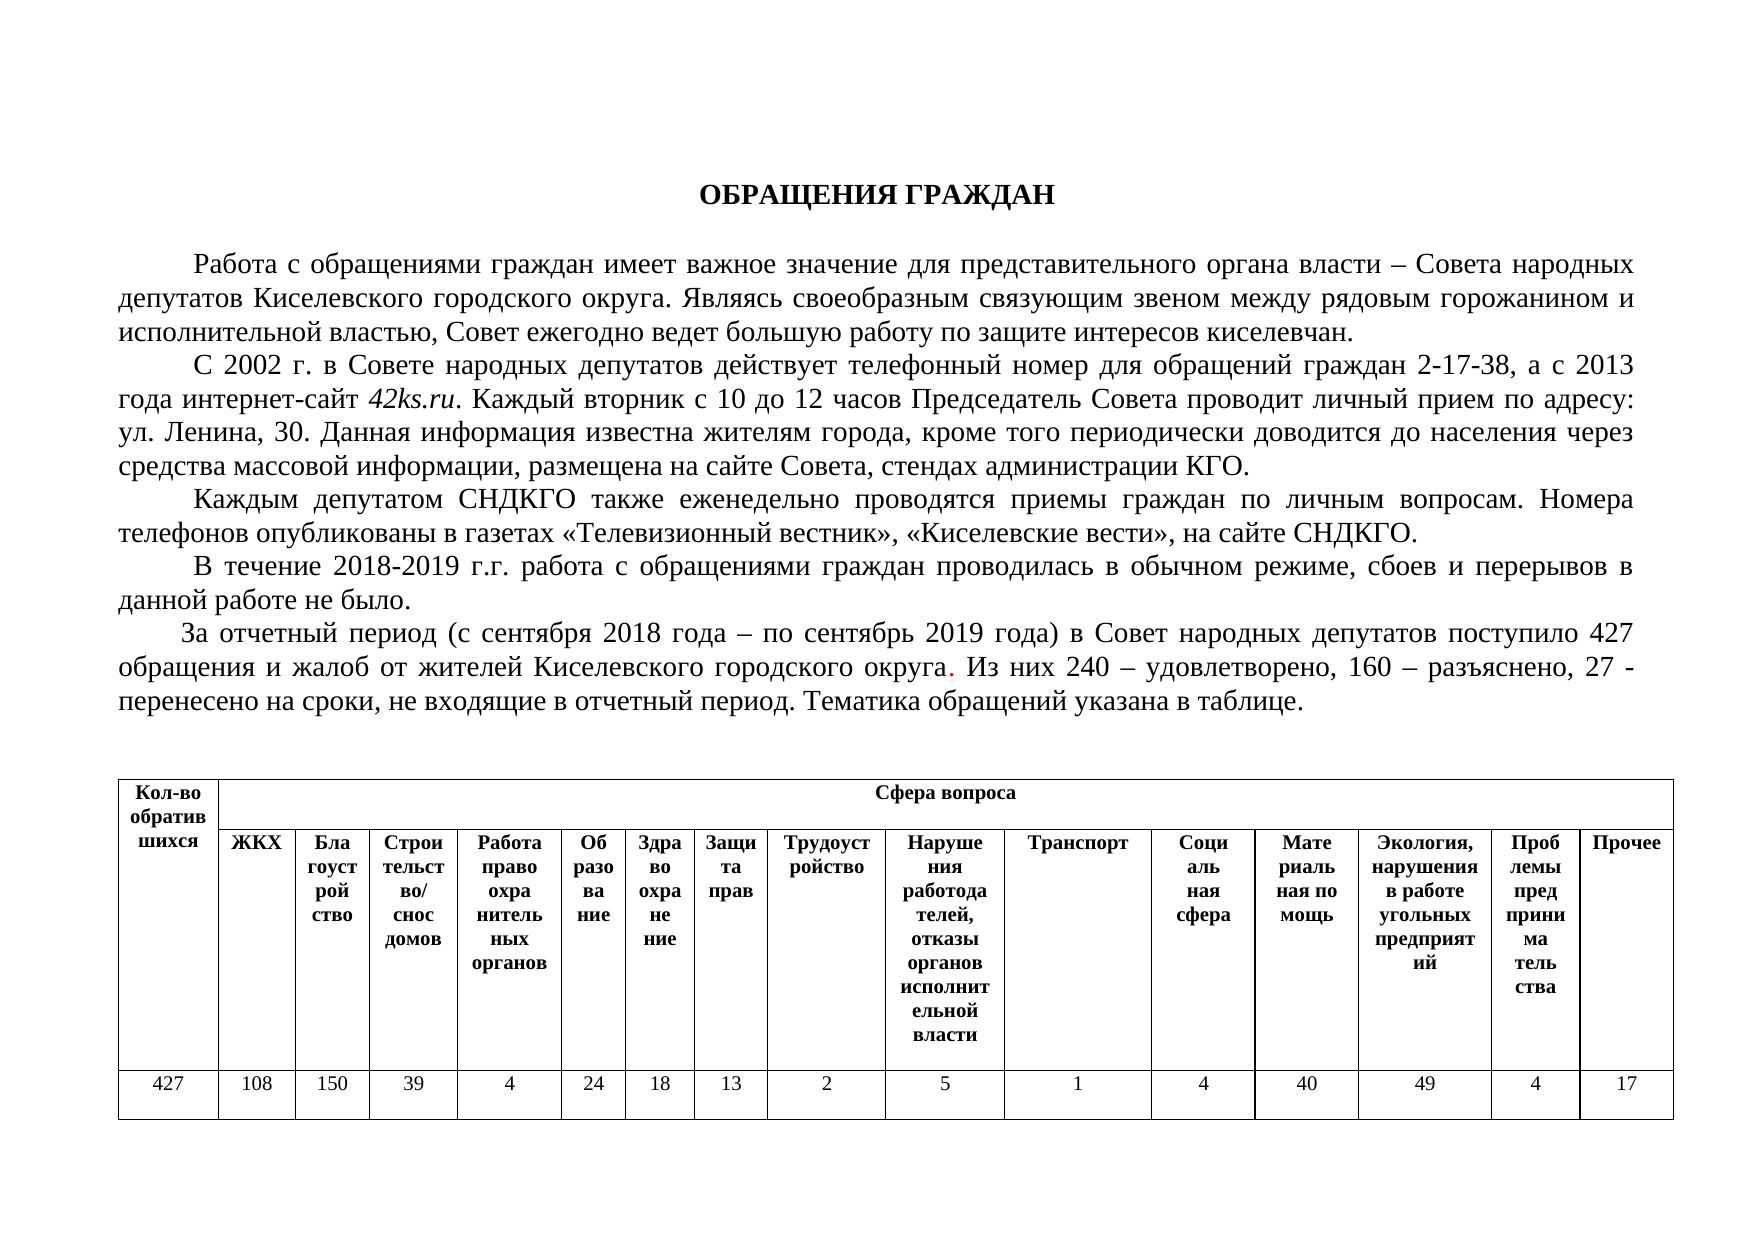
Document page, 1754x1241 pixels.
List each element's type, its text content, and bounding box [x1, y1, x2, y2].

table_cell Защита прав [695, 830, 767, 1070]
table_cell Бла гоуст рой ство [296, 830, 369, 1070]
text Работа с обращениями граждан имеет важное значение для представительного органа власти – Совета народных депутатов Киселевского городского округа. Являясь своеобразным связующим звеном между рядовым горожанином и исполнительной властью, Совет ежегодно ведет большую работу по защите интересов киселевчан. [118, 247, 1636, 347]
table_cell Наруше ния работода телей, отказы органов исполнительной власти [886, 830, 1004, 1070]
table_cell 49 [1359, 1071, 1491, 1119]
table_cell 4 [458, 1071, 561, 1119]
table_cell 13 [695, 1071, 767, 1119]
text В течение 2018-2019 г.г. работа с обращениями граждан проводилась в обычном режиме, сбоев и перерывов в данной работе не было. [118, 548, 1636, 616]
text За отчетный период (с сентября 2018 года – по сентябрь 2019 года) в Совет народных депутатов поступило 427 обращения и жалоб от жителей Киселевского городского округа. Из них 240 – удовлетворено, 160 – разъяснено, 27 - перенесено на сроки, не входящие в отчетный период. Тематика обращений указана в таблице. [118, 616, 1636, 716]
table_cell 39 [370, 1071, 457, 1119]
text Каждым депутатом СНДКГО также еженедельно проводятся приемы граждан по личным вопросам. Номера телефонов опубликованы в газетах «Телевизионный вестник», «Киселевские вести», на сайте СНДКГО. [118, 481, 1636, 548]
table_cell 18 [626, 1071, 694, 1119]
table_cell ЖКХ [219, 830, 295, 1070]
table_cell 4 [1492, 1071, 1579, 1119]
table_cell 2 [768, 1071, 885, 1119]
table_cell 150 [296, 1071, 369, 1119]
table_cell Трудоуст ройство [768, 830, 885, 1070]
table_cell 4 [1152, 1071, 1254, 1119]
table_cell Прочее [1581, 830, 1673, 1070]
table_cell 17 [1581, 1071, 1673, 1119]
table_cell Работа право охра нитель ных органов [458, 830, 561, 1070]
table_cell Экология, нарушения в работе угольных предприятий [1359, 830, 1491, 1070]
table_cell Транспорт [1005, 830, 1151, 1070]
table_cell Строи тельст во/ снос домов [370, 830, 457, 1070]
table_cell Мате риаль ная по мощь [1256, 830, 1358, 1070]
table_cell Соци аль ная сфера [1152, 830, 1254, 1070]
table_cell 40 [1256, 1071, 1358, 1119]
table_header Кол-во обратив шихся [119, 780, 218, 1070]
table_cell Здраво охране ние [626, 830, 694, 1070]
table_cell 5 [886, 1071, 1004, 1119]
text ОБРАЩЕНИЯ ГРАЖДАН [118, 177, 1636, 211]
table_cell Об разова ние [562, 830, 625, 1070]
table_cell Проб лемы пред принима тель ства [1492, 830, 1579, 1070]
table_cell 1 [1005, 1071, 1151, 1119]
table_cell 427 [119, 1071, 218, 1119]
text С . в Совете народных депутатов действует телефонный номер для обращений граждан 2-17-38, а с 2013 года интернет-сайт 42ks.ru. Каждый вторник с 10 до 12 часов Председатель Совета проводит личный прием по адресу: ул. Ленина, 30. Данная информация известна жителям города, кроме того периодически доводится до населения через средства массовой информации, размещена на сайте Совета, стендах администрации КГО. [118, 347, 1636, 481]
table_header Сфера вопроса [219, 780, 1673, 828]
table_cell 24 [562, 1071, 625, 1119]
table_cell 108 [219, 1071, 295, 1119]
